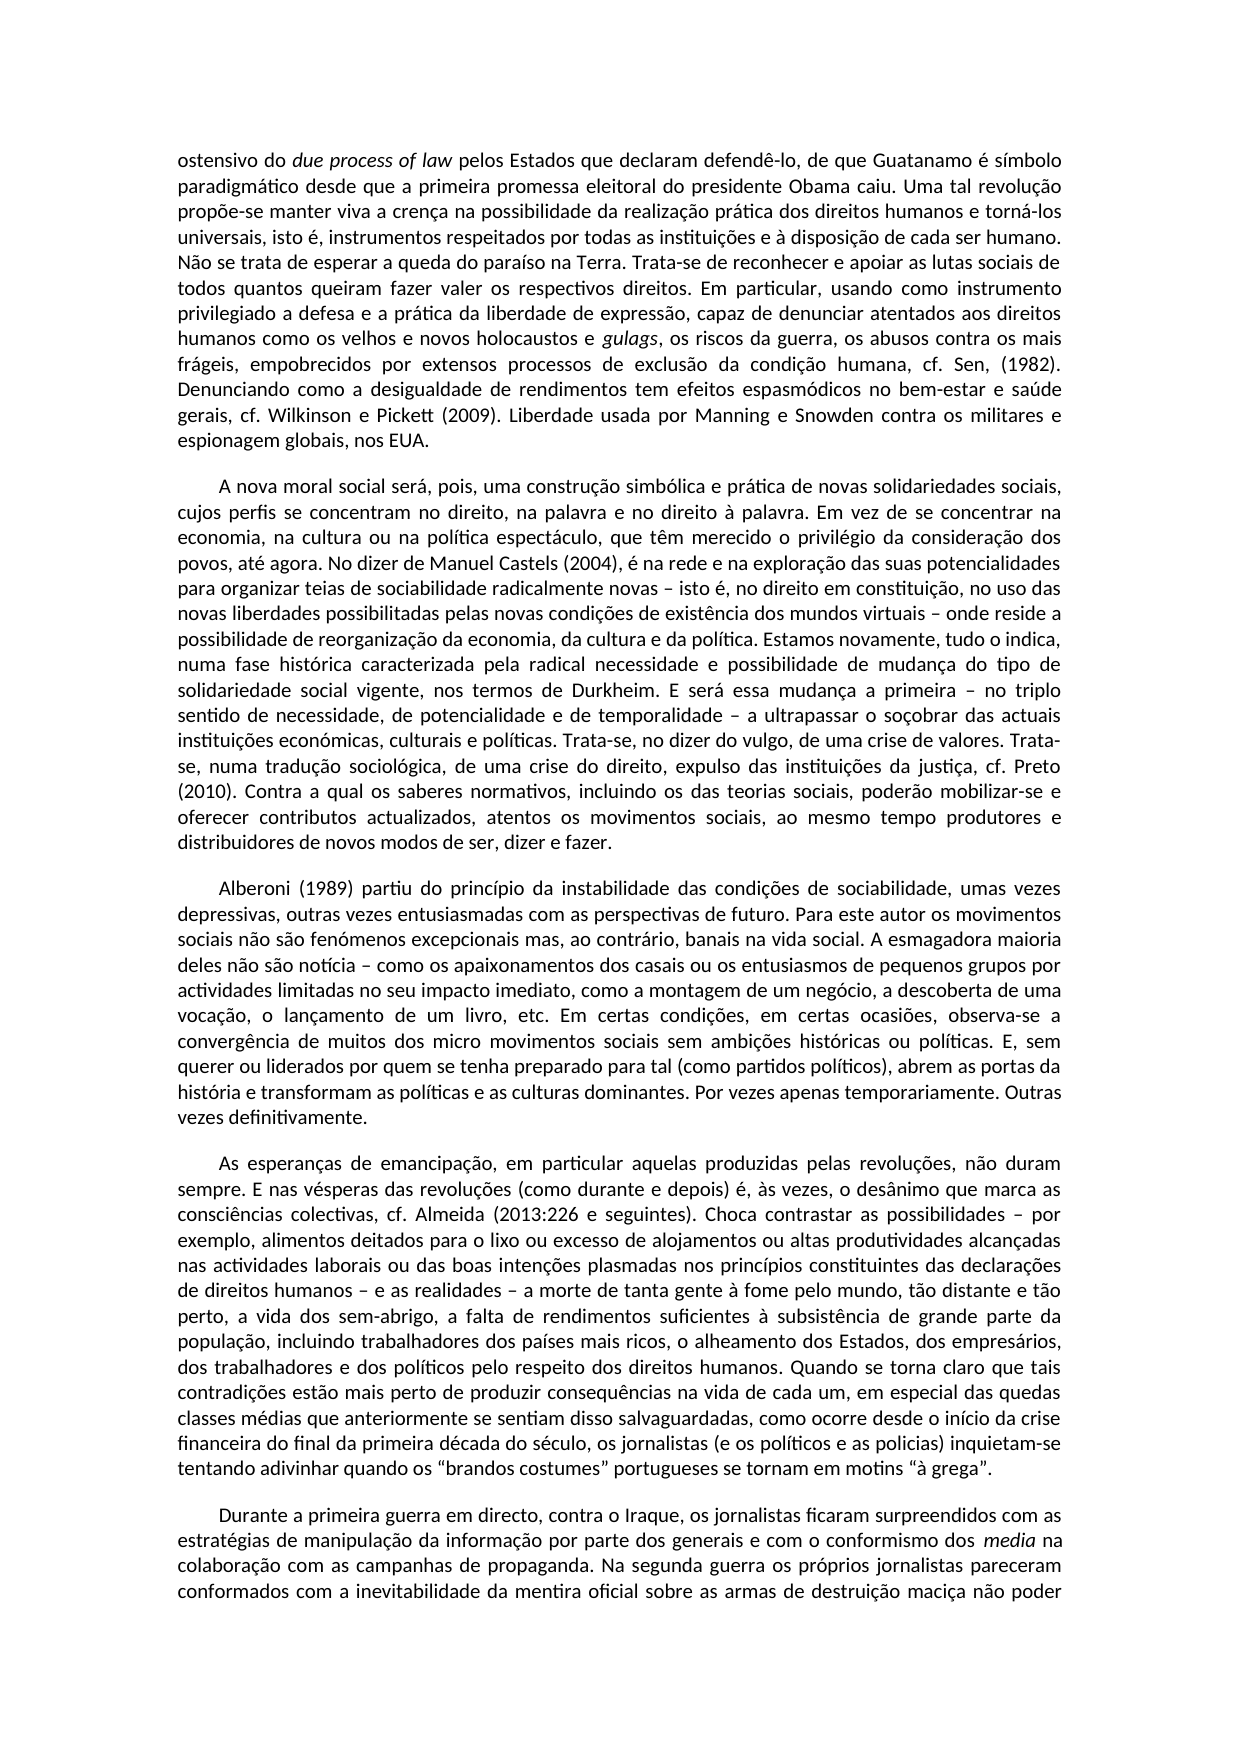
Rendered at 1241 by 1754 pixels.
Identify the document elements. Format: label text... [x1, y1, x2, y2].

text A nova moral social será, pois, uma construção simbólica e prática de novas solidariedades sociais, cujos perfis se concentram no direito, na palavra e no direito à palavra. Em vez de se concentrar na economia, na cultura ou na política espectáculo, que têm merecido o privilégio da consideração dos povos, até agora. No dizer de Manuel Castels (2004), é na rede e na exploração das suas potencialidades para organizar teias de sociabilidade radicalmente novas – isto é, no direito em constituição, no uso das novas liberdades possibilitadas pelas novas condições de existência dos mundos virtuais – onde reside a possibilidade de reorganização da economia, da cultura e da política. Estamos novamente, tudo o indica, numa fase histórica caracterizada pela radical necessidade e possibilidade de mudança do tipo de solidariedade social vigente, nos termos de Durkheim. E será essa mudança a primeira – no triplo sentido de necessidade, de potencialidade e de temporalidade – a ultrapassar o soçobrar das actuais instituições económicas, culturais e políticas. Trata-se, no dizer do vulgo, de uma crise de valores. Trata-se, numa tradução sociológica, de uma crise do direito, expulso das instituições da justiça, cf. Preto (2010). Contra a qual os saberes normativos, incluindo os das teorias sociais, poderão mobilizar-se e oferecer contributos actualizados, atentos os movimentos sociais, ao mesmo tempo produtores e distribuidores de novos modos de ser, dizer e fazer. [177, 473, 1063, 855]
text Alberoni (1989) partiu do princípio da instabilidade das condições de sociabilidade, umas vezes depressivas, outras vezes entusiasmadas com as perspectivas de futuro. Para este autor os movimentos sociais não são fenómenos excepcionais mas, ao contrário, banais na vida social. A esmagadora maioria deles não são notícia – como os apaixonamentos dos casais ou os entusiasmos de pequenos grupos por actividades limitadas no seu impacto imediato, como a montagem de um negócio, a descoberta de uma vocação, o lançamento de um livro, etc. Em certas condições, em certas ocasiões, observa-se a convergência de muitos dos micro movimentos sociais sem ambições históricas ou políticas. E, sem querer ou liderados por quem se tenha preparado para tal (como partidos políticos), abrem as portas da história e transformam as políticas e as culturas dominantes. Por vezes apenas temporariamente. Outras vezes definitivamente. [177, 876, 1063, 1130]
text As esperanças de emancipação, em particular aquelas produzidas pelas revoluções, não duram sempre. E nas vésperas das revoluções (como durante e depois) é, às vezes, o desânimo que marca as consciências colectivas, cf. Almeida (2013:226 e seguintes). Choca contrastar as possibilidades – por exemplo, alimentos deitados para o lixo ou excesso de alojamentos ou altas produtividades alcançadas nas actividades laborais ou das boas intenções plasmadas nos princípios constituintes das declarações de direitos humanos – e as realidades – a morte de tanta gente à fome pelo mundo, tão distante e tão perto, a vida dos sem-abrigo, a falta de rendimentos suficientes à subsistência de grande parte da população, incluindo trabalhadores dos países mais ricos, o alheamento dos Estados, dos empresários, dos trabalhadores e dos políticos pelo respeito dos direitos humanos. Quando se torna claro que tais contradições estão mais perto de produzir consequências na vida de cada um, em especial das quedas classes médias que anteriormente se sentiam disso salvaguardadas, como ocorre desde o início da crise financeira do final da primeira década do século, os jornalistas (e os políticos e as policias) inquietam-se tentando adivinhar quando os “brandos costumes” portugueses se tornam em motins “à grega”. [177, 1151, 1063, 1481]
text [177, 1502, 1063, 1603]
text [177, 148, 1063, 453]
